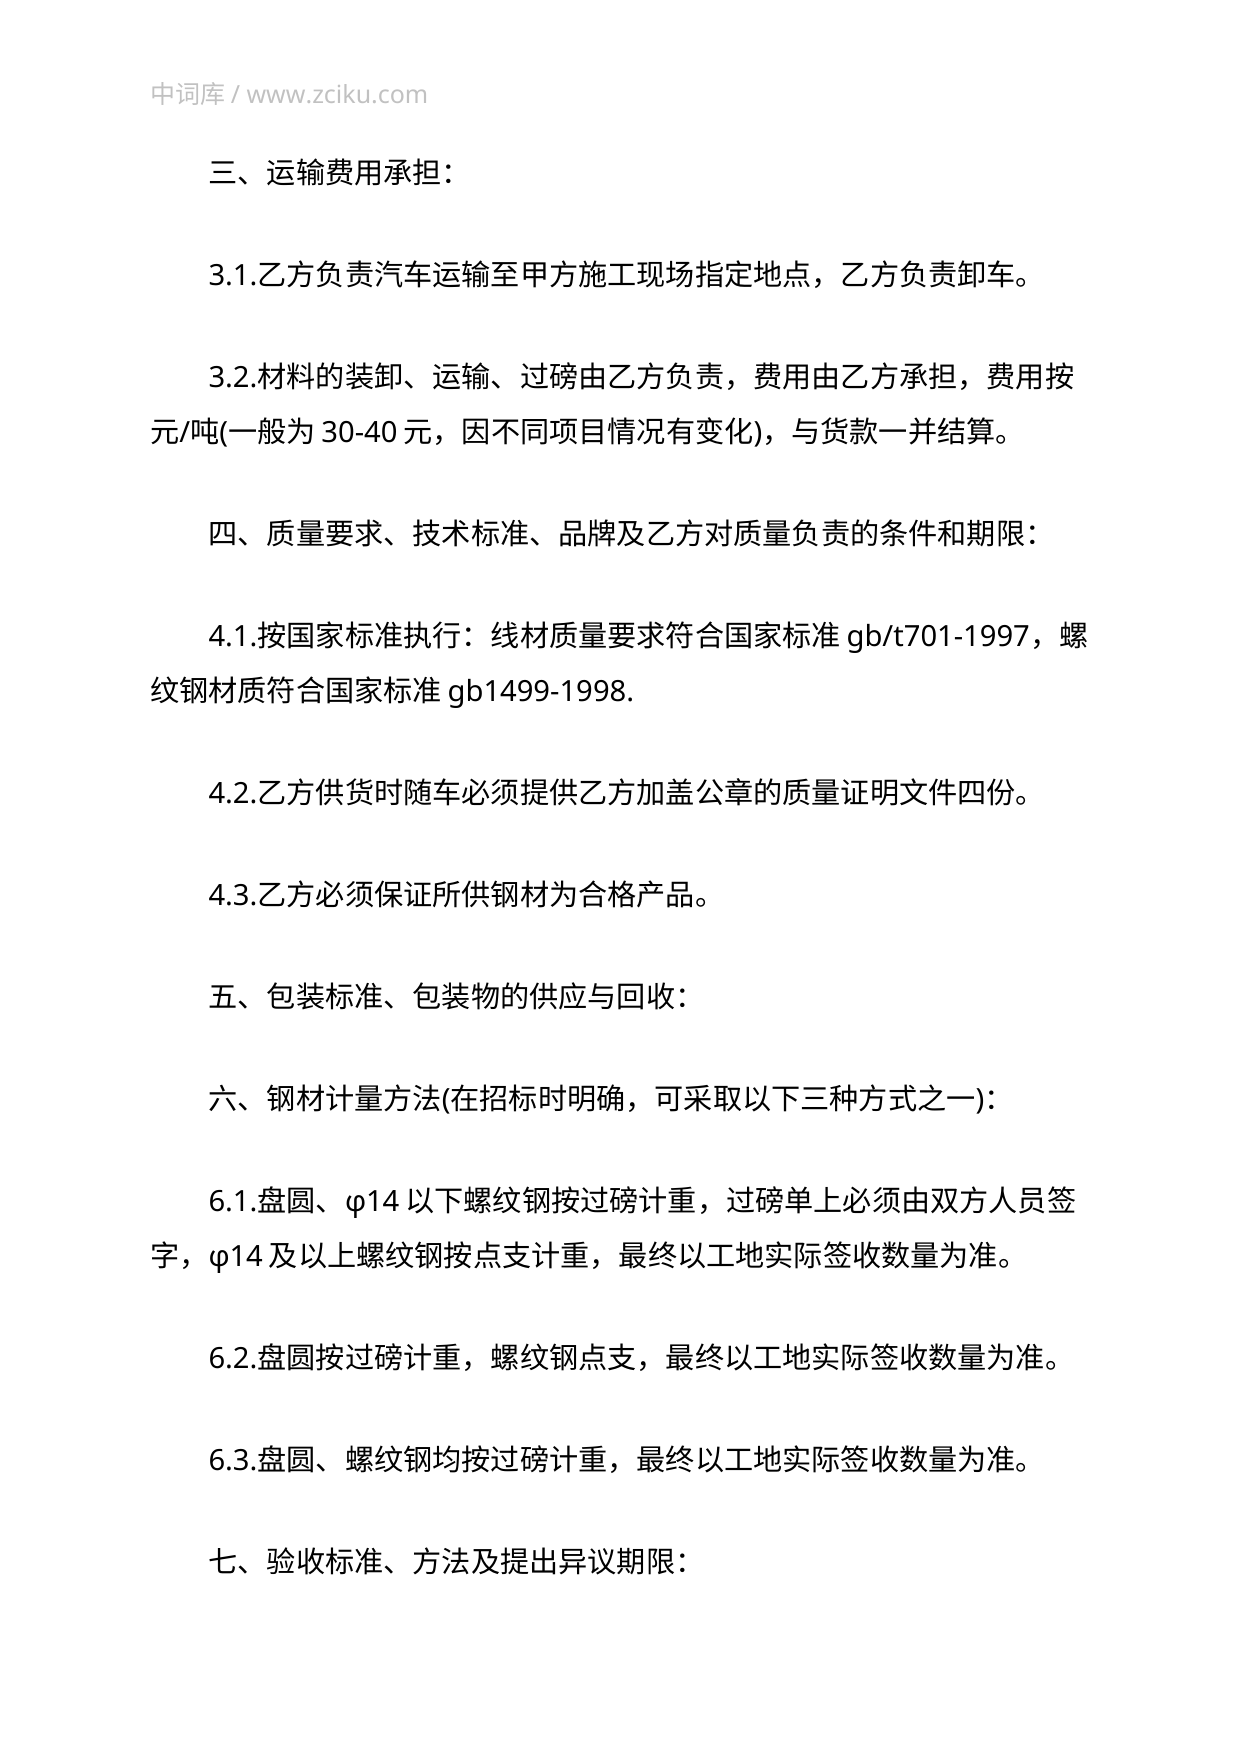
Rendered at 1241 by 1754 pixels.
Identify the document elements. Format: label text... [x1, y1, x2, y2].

text 六、钢材计量方法(在招标时明确，可采取以下三种方式之一)： [150, 1075, 1090, 1118]
text 4.3.乙方必须保证所供钢材为合格产品。 [150, 871, 1090, 914]
text 6.2.盘圆按过磅计重，螺纹钢点支，最终以工地实际签收数量为准。 [150, 1334, 1090, 1377]
text 3.2.材料的装卸、运输、过磅由乙方负责，费用由乙方承担，费用按元/吨(一般为30-40元，因不同项目情况有变化)，与货款一并结算。 [150, 354, 1090, 451]
text 6.1.盘圆、φ14以下螺纹钢按过磅计重，过磅单上必须由双方人员签字，φ14及以上螺纹钢按点支计重，最终以工地实际签收数量为准。 [150, 1177, 1090, 1274]
text 三、运输费用承担： [150, 150, 1090, 192]
text 3.1.乙方负责汽车运输至甲方施工现场指定地点，乙方负责卸车。 [150, 252, 1090, 294]
text 6.3.盘圆、螺纹钢均按过磅计重，最终以工地实际签收数量为准。 [150, 1436, 1090, 1478]
text 七、验收标准、方法及提出异议期限： [150, 1538, 1090, 1580]
text 4.1.按国家标准执行：线材质量要求符合国家标准gb/t701-1997，螺纹钢材质符合国家标准gb1499-1998. [150, 612, 1090, 710]
text 四、质量要求、技术标准、品牌及乙方对质量负责的条件和期限： [150, 511, 1090, 553]
text 五、包装标准、包装物的供应与回收： [150, 973, 1090, 1016]
text 4.2.乙方供货时随车必须提供乙方加盖公章的质量证明文件四份。 [150, 769, 1090, 812]
